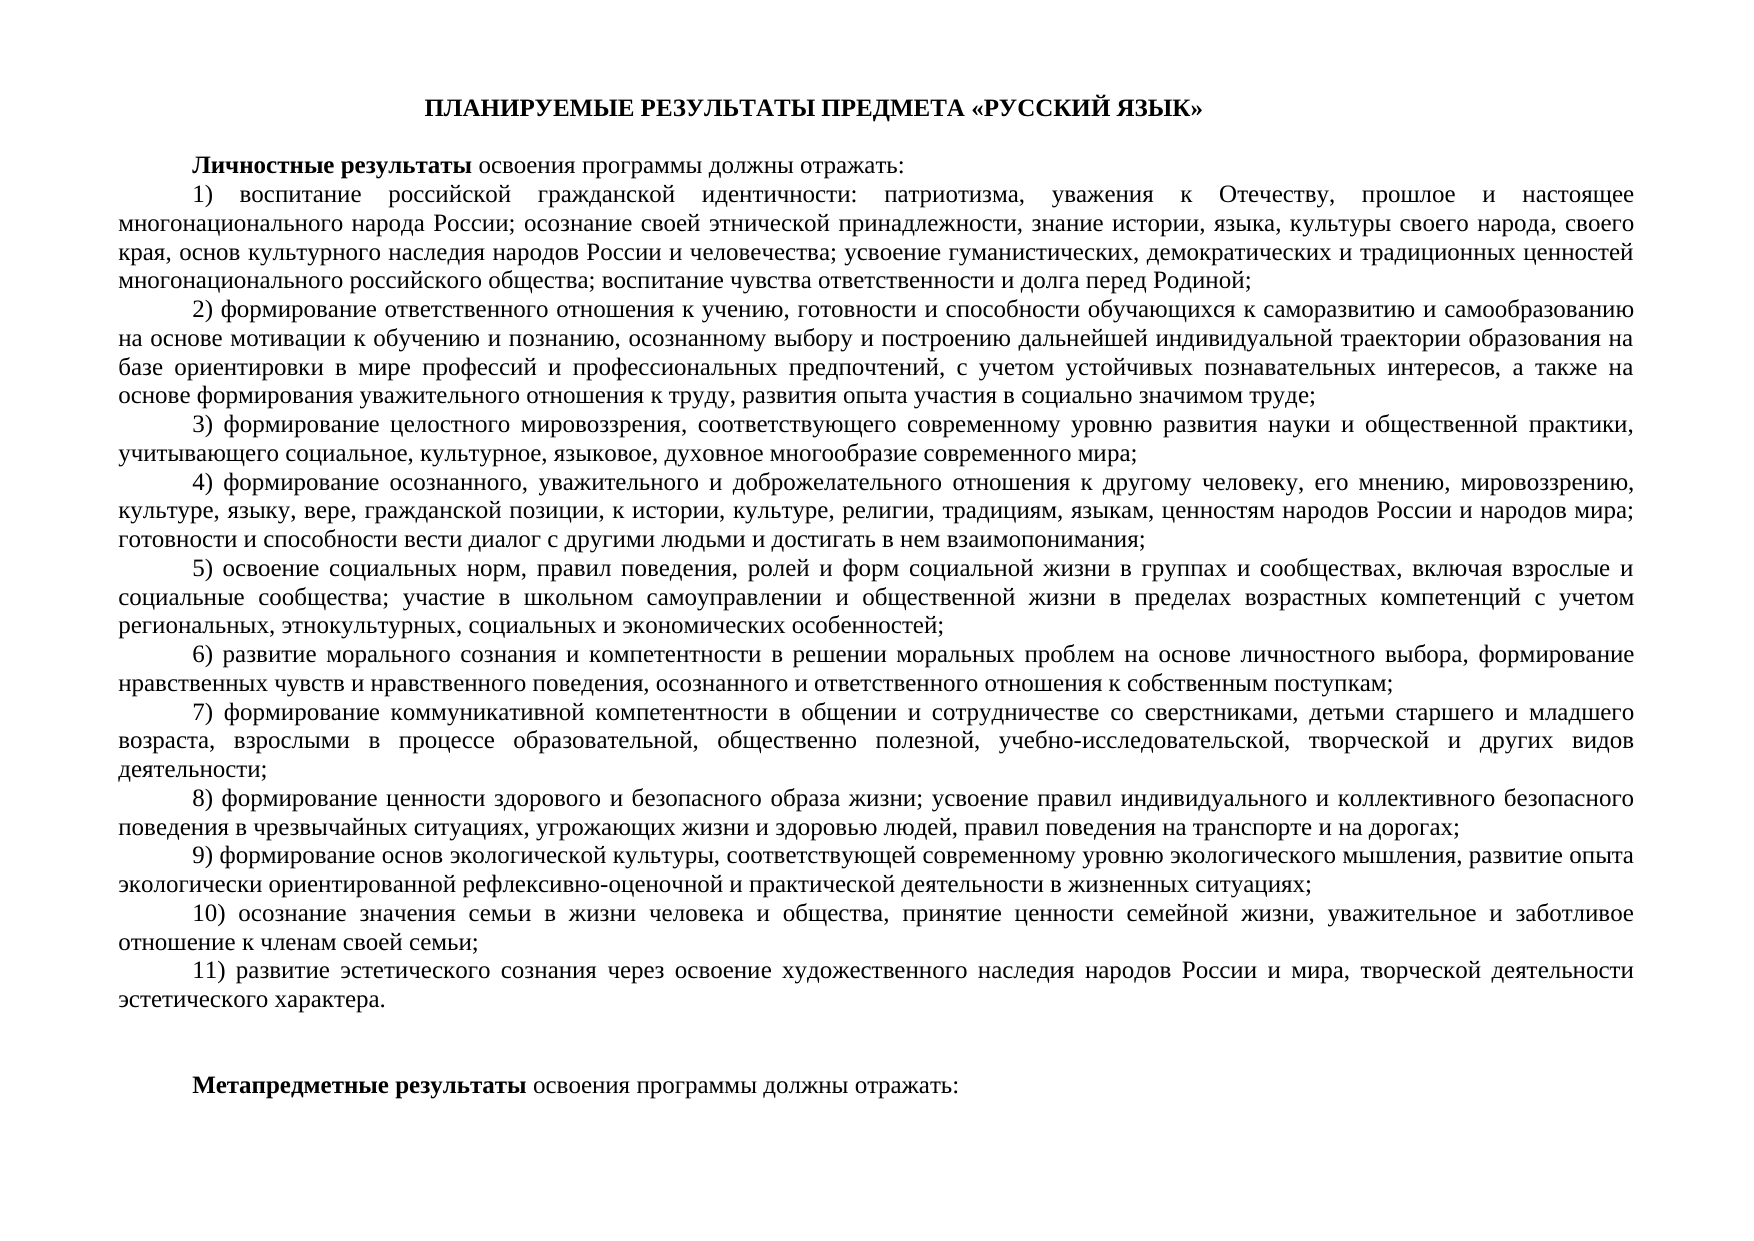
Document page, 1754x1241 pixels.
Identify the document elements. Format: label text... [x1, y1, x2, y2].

text ПЛАНИРУЕМЫЕ РЕЗУЛЬТАТЫ ПРЕДМЕТА «РУССКИЙ ЯЗЫК» [118, 93, 1636, 122]
text 4) формирование осознанного, уважительного и доброжелательного отношения к другому человеку, его мнению, мировоззрению, культуре, языку, вере, гражданской позиции, к истории, культуре, религии, традициям, языкам, ценностям народов России и народов мира; готовности и способности вести диалог с другими людьми и достигать в нем взаимопонимания; [118, 467, 1636, 553]
text Метапредметные результаты освоения программы должны отражать: [118, 1071, 1636, 1099]
text 1) воспитание российской гражданской идентичности: патриотизма, уважения к Отечеству, прошлое и настоящее многонационального народа России; осознание своей этнической принадлежности, знание истории, языка, культуры своего народа, своего края, основ культурного наследия народов России и человечества; усвоение гуманистических, демократических и традиционных ценностей многонационального российского общества; воспитание чувства ответственности и долга перед Родиной; [118, 179, 1636, 294]
text 6) развитие морального сознания и компетентности в решении моральных проблем на основе личностного выбора, формирование нравственных чувств и нравственного поведения, осознанного и ответственного отношения к собственным поступкам; [118, 639, 1636, 697]
text 2) формирование ответственного отношения к учению, готовности и способности обучающихся к саморазвитию и самообразованию на основе мотивации к обучению и познанию, осознанному выбору и построению дальнейшей индивидуальной траектории образования на базе ориентировки в мире профессий и профессиональных предпочтений, с учетом устойчивых познавательных интересов, а также на основе формирования уважительного отношения к труду, развития опыта участия в социально значимом труде; [118, 294, 1636, 409]
text 5) освоение социальных норм, правил поведения, ролей и форм социальной жизни в группах и сообществах, включая взрослые и социальные сообщества; участие в школьном самоуправлении и общественной жизни в пределах возрастных компетенций с учетом региональных, этнокультурных, социальных и экономических особенностей; [118, 553, 1636, 639]
text 9) формирование основ экологической культуры, соответствующей современному уровню экологического мышления, развитие опыта экологически ориентированной рефлексивно-оценочной и практической деятельности в жизненных ситуациях; [118, 841, 1636, 898]
text 11) развитие эстетического сознания через освоение художественного наследия народов России и мира, творческой деятельности эстетического характера. [118, 956, 1636, 1013]
text 7) формирование коммуникативной компетентности в общении и сотрудничестве со сверстниками, детьми старшего и младшего возраста, взрослыми в процессе образовательной, общественно полезной, учебно-исследовательской, творческой и других видов деятельности; [118, 697, 1636, 783]
text 8) формирование ценности здорового и безопасного образа жизни; усвоение правил индивидуального и коллективного безопасного поведения в чрезвычайных ситуациях, угрожающих жизни и здоровью людей, правил поведения на транспорте и на дорогах; [118, 783, 1636, 841]
text 10) осознание значения семьи в жизни человека и общества, принятие ценности семейной жизни, уважительное и заботливое отношение к членам своей семьи; [118, 898, 1636, 956]
text 3) формирование целостного мировоззрения, соответствующего современному уровню развития науки и общественной практики, учитывающего социальное, культурное, языковое, духовное многообразие современного мира; [118, 409, 1636, 467]
text Личностные результаты освоения программы должны отражать: [118, 151, 1636, 179]
